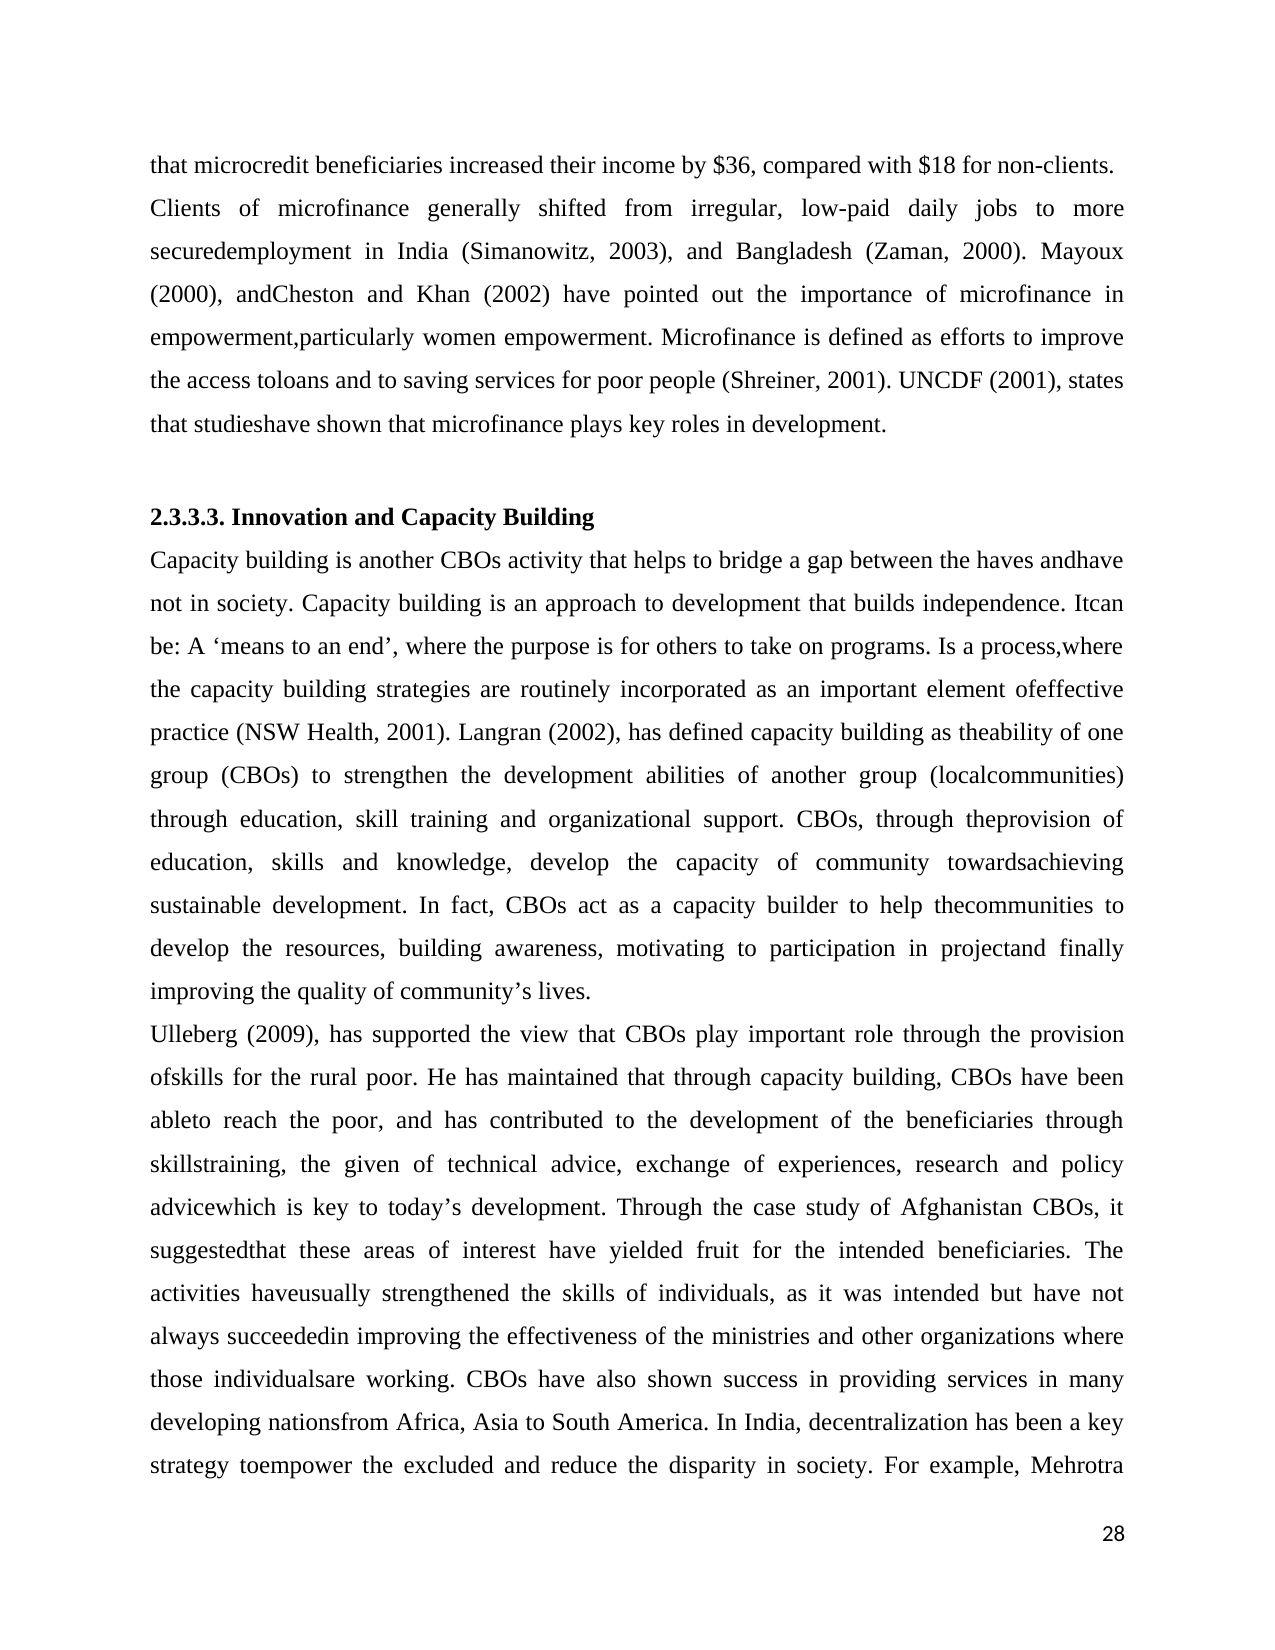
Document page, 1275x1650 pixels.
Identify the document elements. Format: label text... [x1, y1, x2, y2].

text that microcredit beneficiaries increased their income by $36, compared with $18 for non-clients. [150, 150, 1125, 179]
subtitle 2.3.3.3. Innovation and Capacity Building [150, 502, 1125, 531]
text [150, 1019, 1125, 1479]
text Capacity building is another CBOs activity that helps to bridge a gap between the haves andhave not in society. Capacity building is an approach to development that builds independence. Itcan be: A ‘means to an end’, where the purpose is for others to take on programs. Is a process,where the capacity building strategies are routinely incorporated as an important element ofeffective practice (NSW Health, 2001). Langran (2002), has defined capacity building as theability of one group (CBOs) to strengthen the development abilities of another group (localcommunities) through education, skill training and organizational support. CBOs, through theprovision of education, skills and knowledge, develop the capacity of community towardsachieving sustainable development. In fact, CBOs act as a capacity builder to help thecommunities to develop the resources, building awareness, motivating to participation in projectand finally improving the quality of community’s lives. [150, 545, 1125, 1005]
text Clients of microfinance generally shifted from irregular, low-paid daily jobs to more securedemployment in India (Simanowitz, 2003), and Bangladesh (Zaman, 2000). Mayoux (2000), andCheston and Khan (2002) have pointed out the importance of microfinance in empowerment,particularly women empowerment. Microfinance is defined as efforts to improve the access toloans and to saving services for poor people (Shreiner, 2001). UNCDF (2001), states that studieshave shown that microfinance plays key roles in development. [150, 193, 1125, 437]
